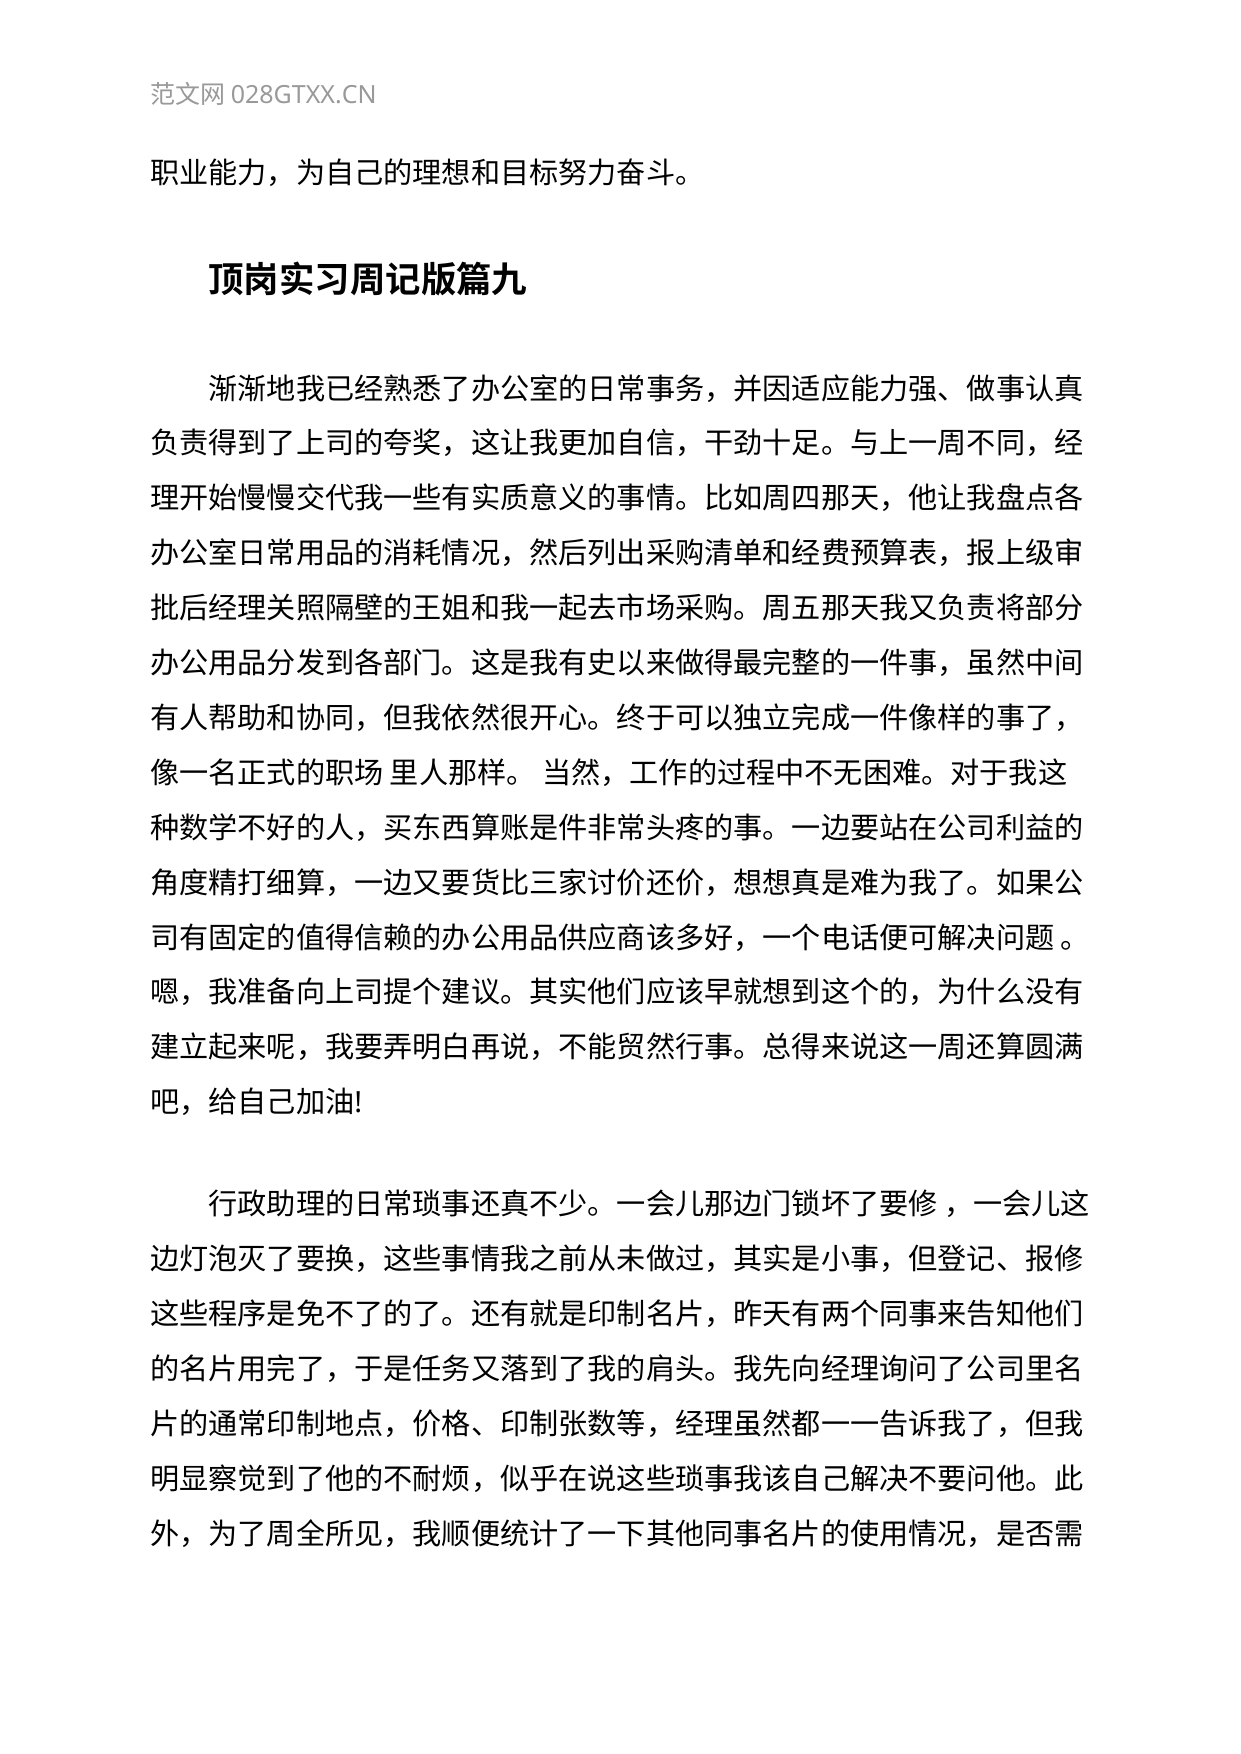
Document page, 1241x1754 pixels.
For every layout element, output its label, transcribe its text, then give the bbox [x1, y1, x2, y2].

text 顶岗实习周记版篇九 [150, 252, 1090, 303]
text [150, 1181, 1090, 1552]
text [150, 150, 1090, 192]
text 渐渐地我已经熟悉了办公室的日常事务，并因适应能力强、做事认真负责得到了上司的夸奖，这让我更加自信，干劲十足。与上一周不同，经理开始慢慢交代我一些有实质意义的事情。比如周四那天，他让我盘点各办公室日常用品的消耗情况，然后列出采购清单和经费预算表，报上级审批后经理关照隔壁的王姐和我一起去市场采购。周五那天我又负责将部分办公用品分发到各部门。这是我有史以来做得最完整的一件事，虽然中间有人帮助和协同，但我依然很开心。终于可以独立完成一件像样的事了，像一名正式的职场 里人那样。 当然，工作的过程中不无困难。对于我这种数学不好的人，买东西算账是件非常头疼的事。一边要站在公司利益的角度精打细算，一边又要货比三家讨价还价，想想真是难为我了。如果公司有固定的值得信赖的办公用品供应商该多好，一个电话便可解决问题 。嗯，我准备向上司提个建议。其实他们应该早就想到这个的，为什么没有建立起来呢，我要弄明白再说，不能贸然行事。总得来说这一周还算圆满吧，给自己加油! [150, 365, 1090, 1121]
